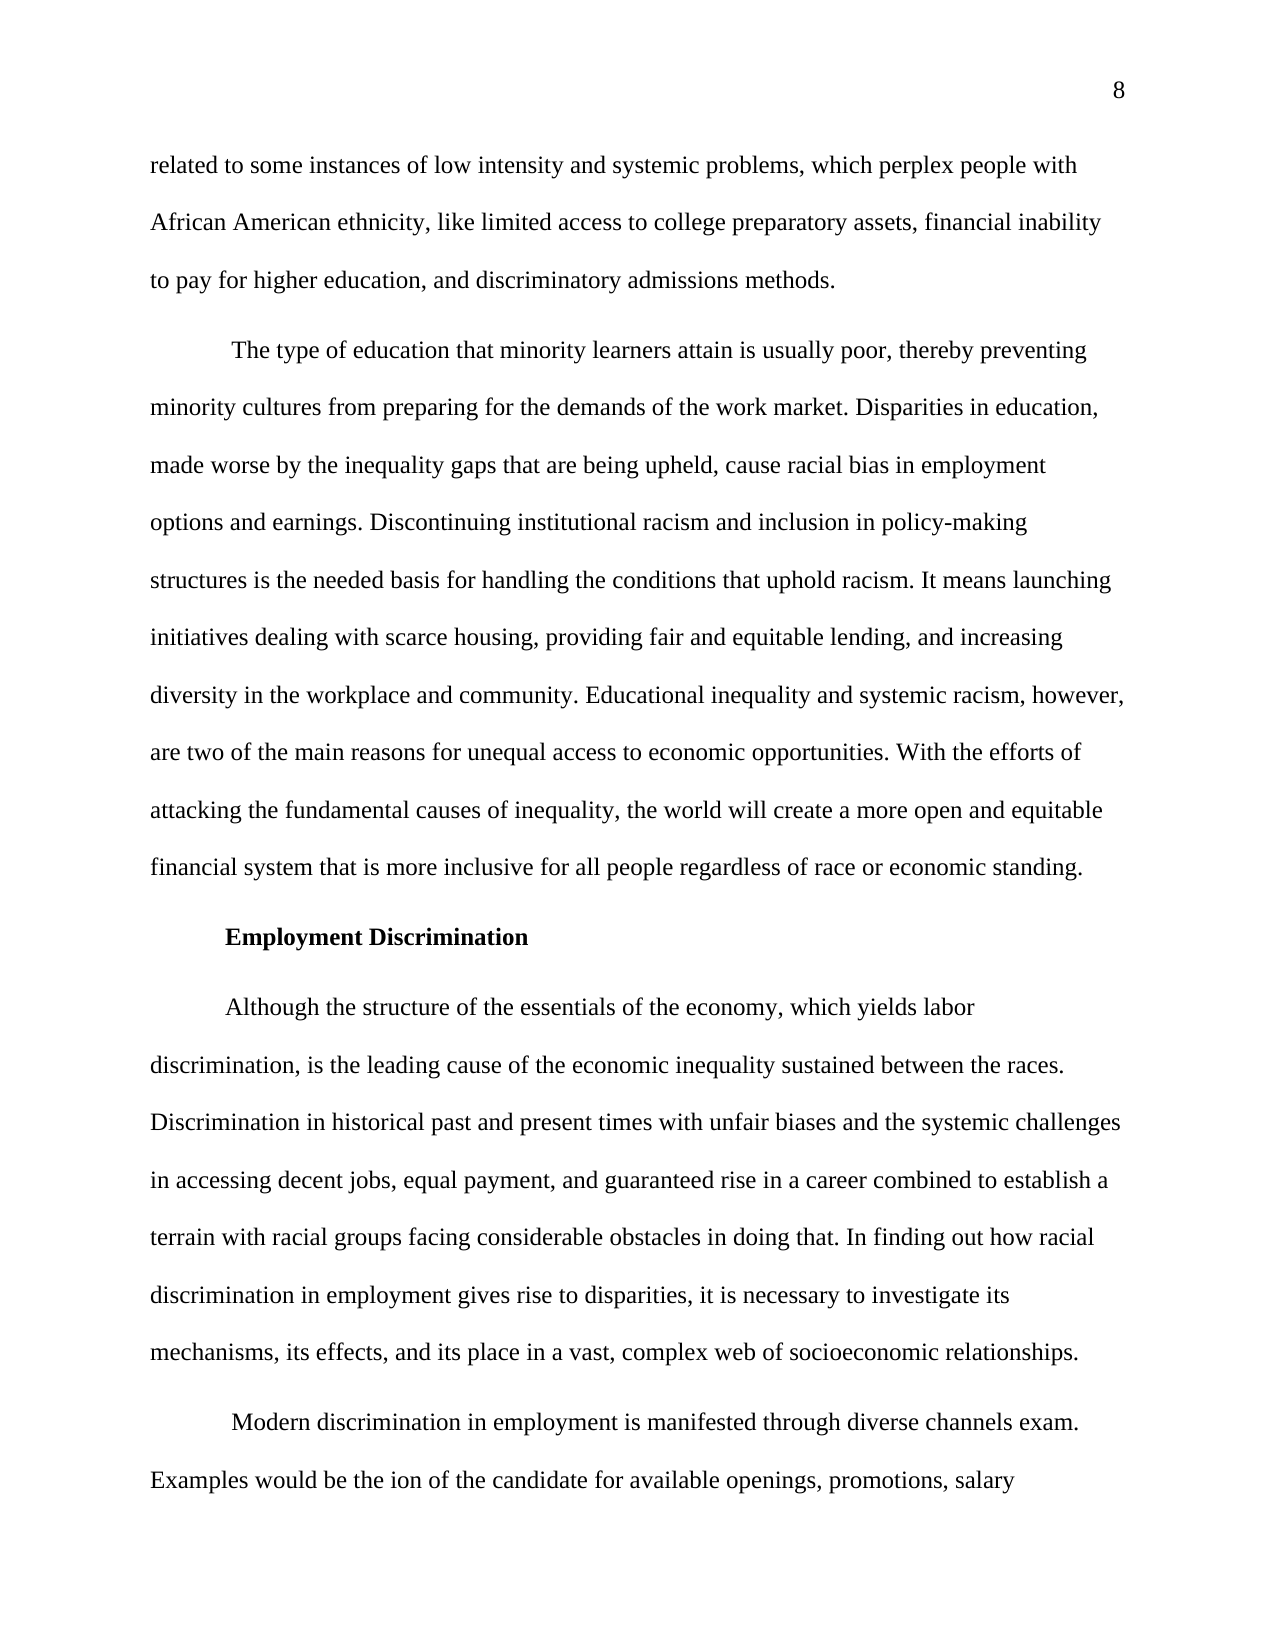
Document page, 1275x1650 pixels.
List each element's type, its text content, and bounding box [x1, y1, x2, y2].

text Although the structure of the essentials of the economy, which yields labor discrimination, is the leading cause of the economic inequality sustained between the races. Discrimination in historical past and present times with unfair biases and the systemic challenges in accessing decent jobs, equal payment, and guaranteed rise in a career combined to establish a terrain with racial groups facing considerable obstacles in doing that. In finding out how racial discrimination in employment gives rise to disparities, it is necessary to investigate its mechanisms, its effects, and its place in a vast, complex web of socioeconomic relationships. [150, 992, 1125, 1366]
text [150, 150, 1125, 294]
text The type of education that minority learners attain is usually poor, thereby preventing minority cultures from preparing for the demands of the work market. Disparities in education, made worse by the inequality gaps that are being upheld, cause racial bias in employment options and earnings. Discontinuing institutional racism and inclusion in policy-making structures is the needed basis for handling the conditions that uphold racism. It means launching initiatives dealing with scarce housing, providing fair and equitable lending, and increasing diversity in the workplace and community. Educational inequality and systemic racism, however, are two of the main reasons for unequal access to economic opportunities. With the efforts of attacking the fundamental causes of inequality, the world will create a more open and equitable financial system that is more inclusive for all people regardless of race or economic standing. [150, 335, 1125, 881]
text Employment Discrimination [150, 922, 1125, 951]
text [150, 1407, 1125, 1494]
